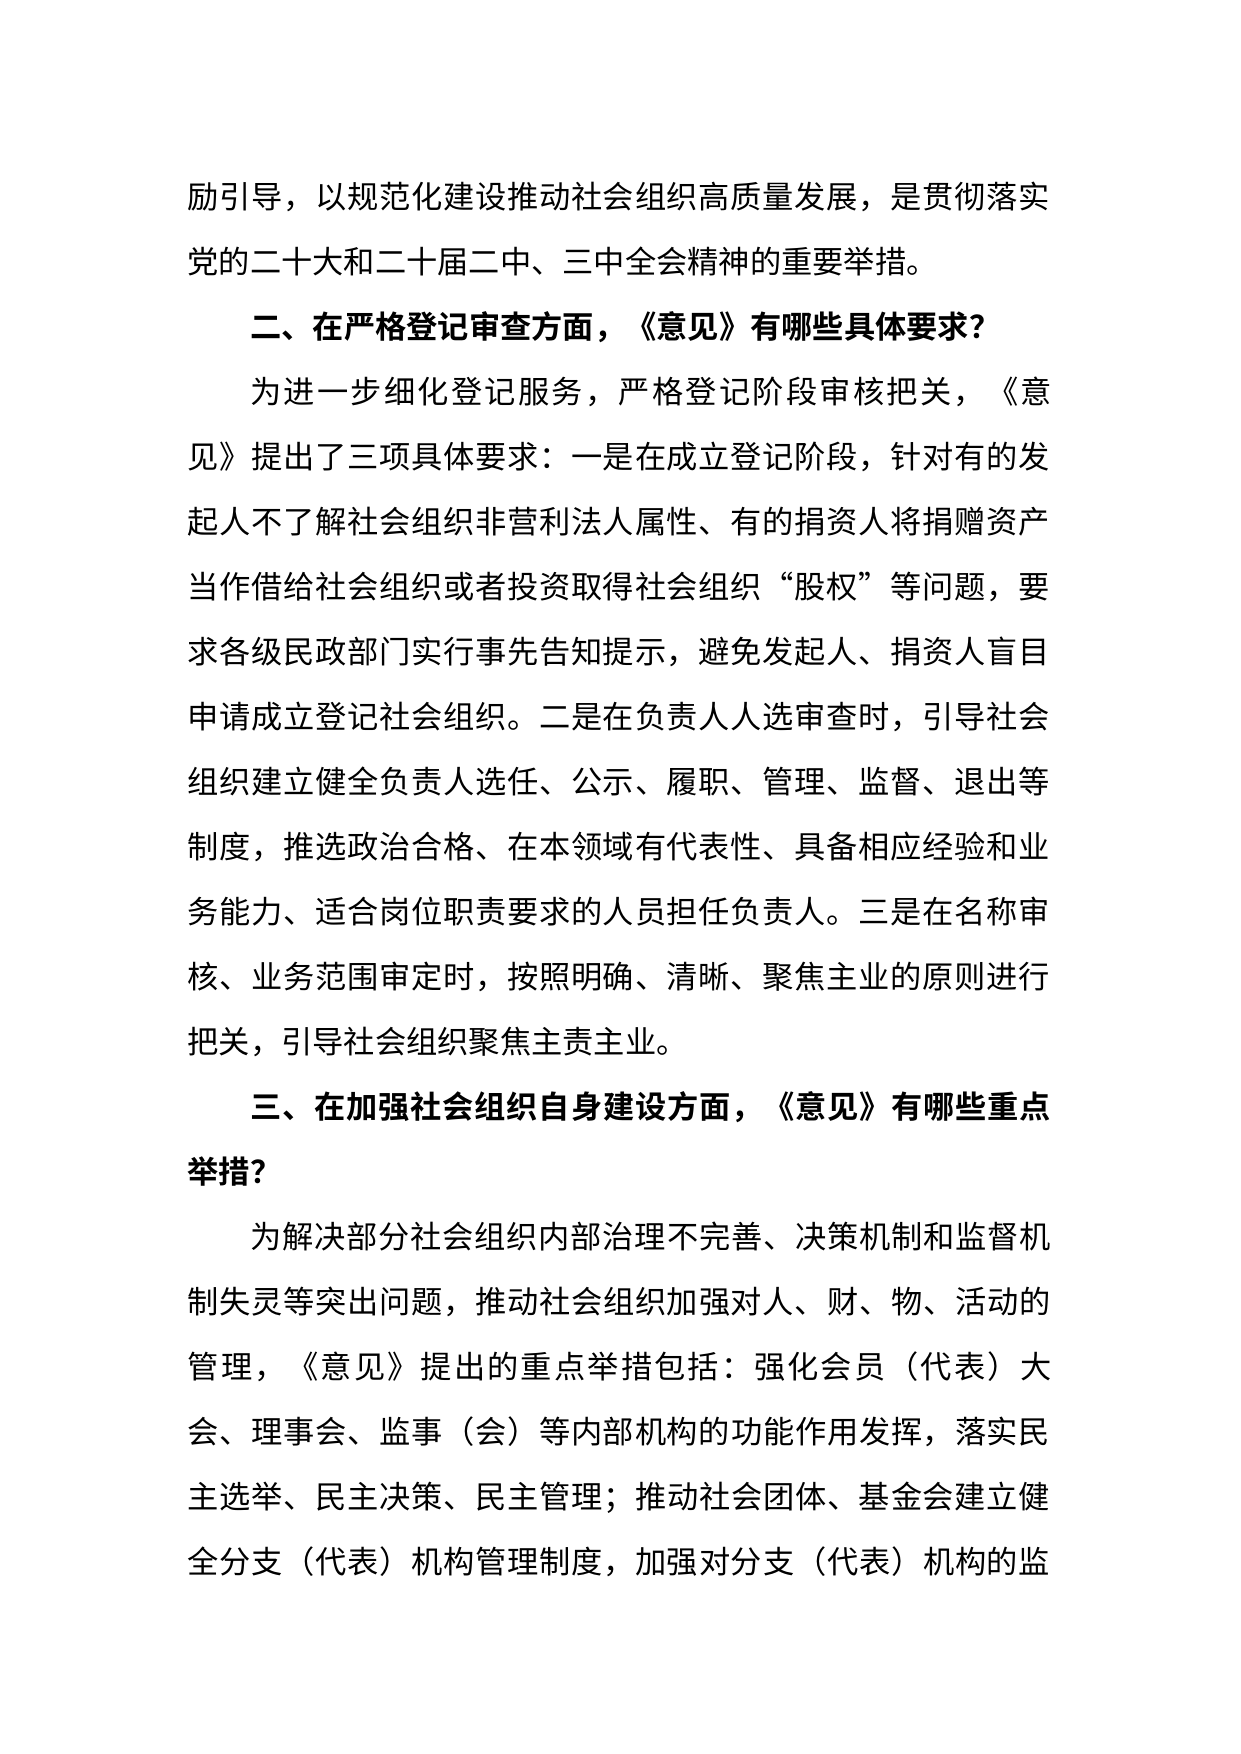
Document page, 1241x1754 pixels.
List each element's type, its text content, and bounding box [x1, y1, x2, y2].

text 二、在严格登记审查方面，《意见》有哪些具体要求？ [187, 292, 1053, 357]
text 为进一步细化登记服务，严格登记阶段审核把关，《意见》提出了三项具体要求：一是在成立登记阶段，针对有的发起人不了解社会组织非营利法人属性、有的捐资人将捐赠资产当作借给社会组织或者投资取得社会组织“股权”等问题，要求各级民政部门实行事先告知提示，避免发起人、捐资人盲目申请成立登记社会组织。二是在负责人人选审查时，引导社会组织建立健全负责人选任、公示、履职、管理、监督、退出等制度，推选政治合格、在本领域有代表性、具备相应经验和业务能力、适合岗位职责要求的人员担任负责人。三是在名称审核、业务范围审定时，按照明确、清晰、聚焦主业的原则进行把关，引导社会组织聚焦主责主业。 [187, 357, 1053, 1072]
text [187, 162, 1053, 292]
text 三、在加强社会组织自身建设方面，《意见》有哪些重点举措？ [187, 1072, 1053, 1202]
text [187, 1202, 1053, 1592]
